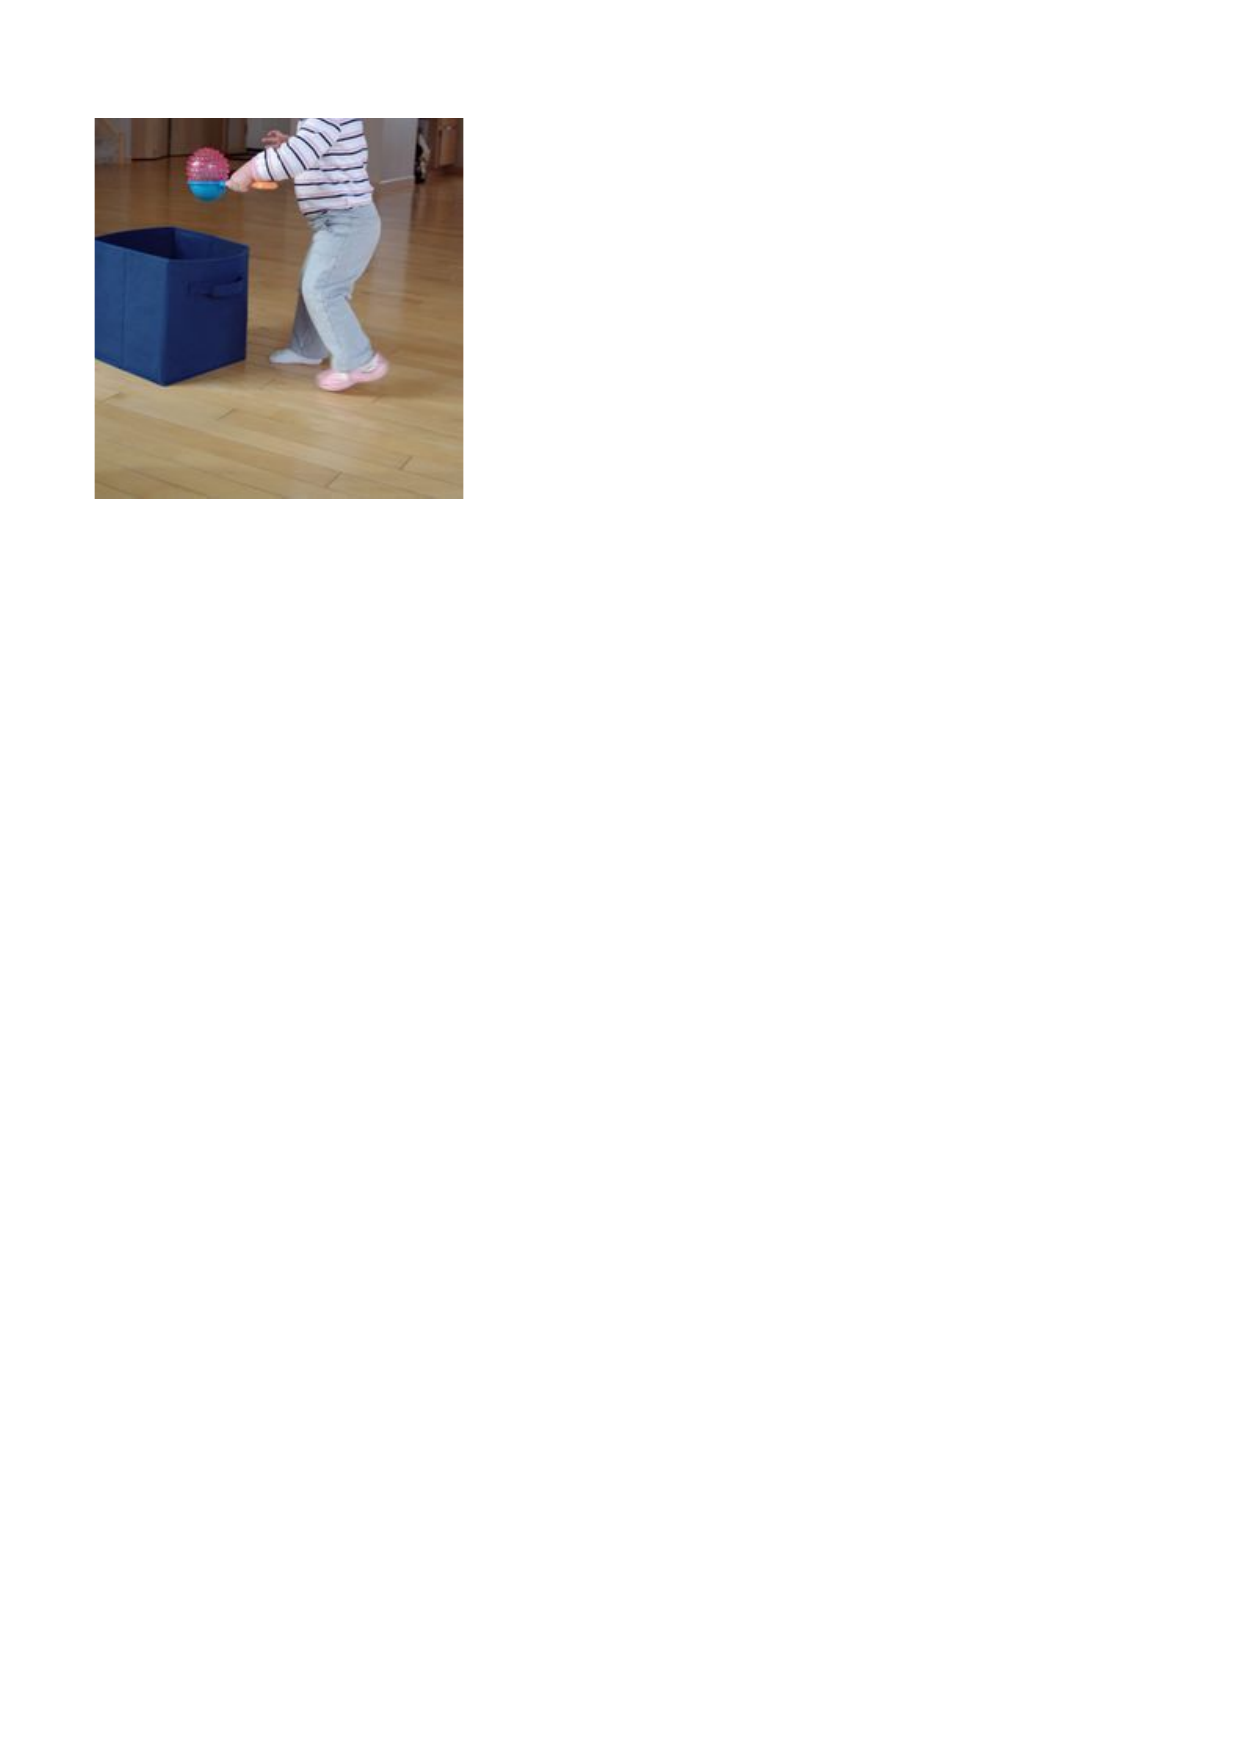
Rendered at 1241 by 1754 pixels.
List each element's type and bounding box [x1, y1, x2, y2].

picture [94, 118, 464, 499]
